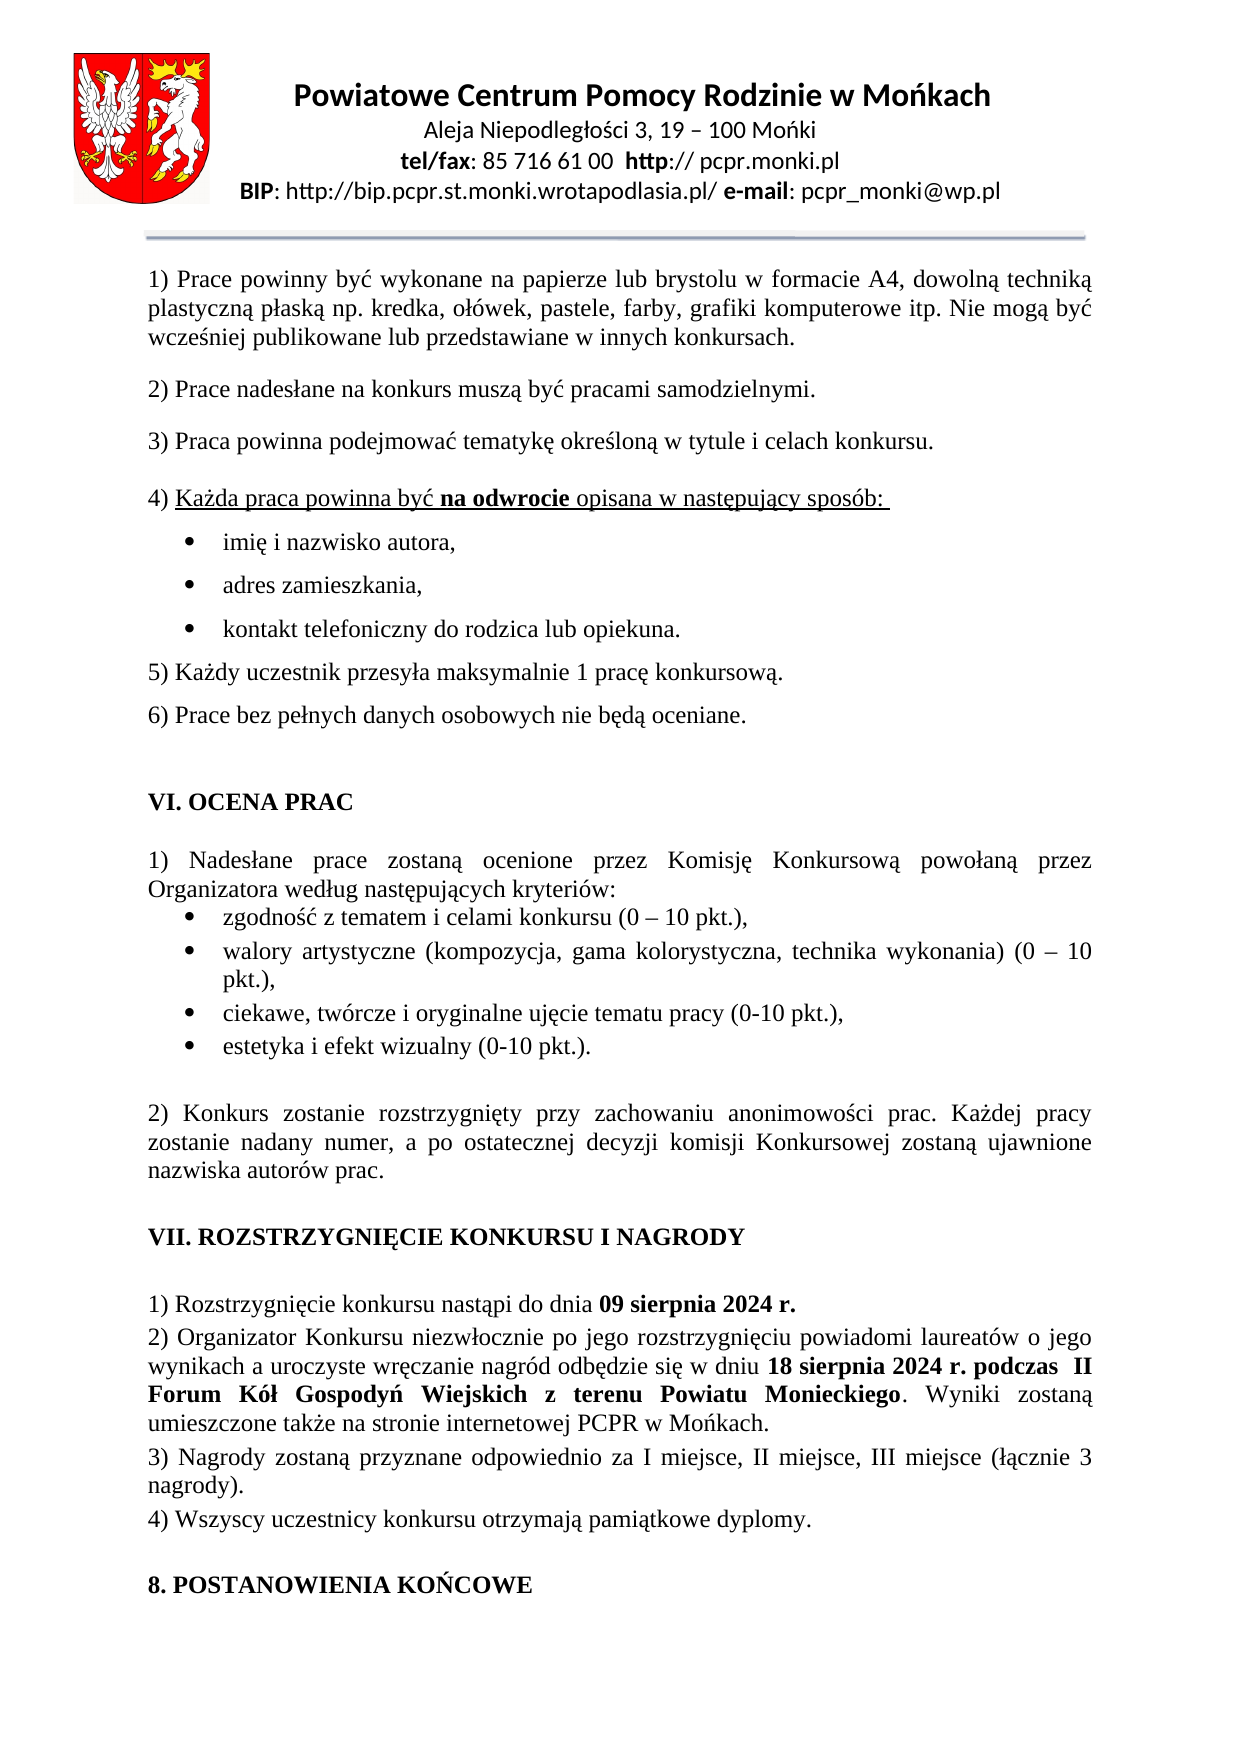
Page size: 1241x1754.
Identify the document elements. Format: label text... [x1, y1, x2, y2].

list adres zamieszkania, [185, 570, 1093, 599]
text 8. POSTANOWIENIA KOŃCOWE [148, 1570, 1093, 1599]
text 2) Konkurs zostanie rozstrzygnięty przy zachowaniu anonimowości prac. Każdej pracy zostanie nadany numer, a po ostatecznej decyzji komisji Konkursowej zostaną ujawnione nazwiska autorów prac. [148, 1098, 1093, 1184]
list imię i nazwisko autora, [185, 527, 1093, 556]
text 4) Wszyscy uczestnicy konkursu otrzymają pamiątkowe dyplomy. [148, 1504, 1093, 1532]
text VI. OCENA PRAC [148, 787, 1093, 816]
text VII. ROZSTRZYGNIĘCIE KONKURSU I NAGRODY [148, 1222, 1093, 1251]
text 6) Prace bez pełnych danych osobowych nie będą oceniane. [148, 701, 1093, 729]
text 1) Prace powinny być wykonane na papierze lub brystolu w formacie A4, dowolną techniką plastyczną płaską np. kredka, ołówek, pastele, farby, grafiki komputerowe itp. Nie mogą być wcześniej publikowane lub przedstawiane w innych konkursach. [148, 264, 1093, 351]
text 3) Nagrody zostaną przyznane odpowiednio za I miejsce, II miejsce, III miejsce (łącznie 3 nagrody). [148, 1442, 1093, 1499]
picture [73, 53, 210, 204]
text 1) Nadesłane prace zostaną ocenione przez Komisję Konkursową powołaną przez Organizatora według następujących kryteriów: [148, 845, 1093, 902]
list kontakt telefoniczny do rodzica lub opiekuna. [185, 614, 1093, 642]
list zgodność z tematem i celami konkursu (0 – 10 pkt.), [185, 902, 1093, 931]
text 3) Praca powinna podejmować tematykę określoną w tytule i celach konkursu. [148, 426, 1093, 454]
text 2) Prace nadesłane na konkurs muszą być pracami samodzielnymi. [148, 374, 1093, 403]
list estetyka i efekt wizualny (0-10 pkt.). [185, 1031, 1093, 1060]
text 1) Rozstrzygnięcie konkursu nastąpi do dnia 09 sierpnia 2024 r. [148, 1289, 1093, 1317]
text 2) Organizator Konkursu niezwłocznie po jego rozstrzygnięciu powiadomi laureatów o jego wynikach a uroczyste wręczanie nagród odbędzie się w dniu 18 sierpnia 2024 r. podczas II Forum Kół Gospodyń Wiejskich z terenu Powiatu Monieckiego. Wyniki zostaną umieszczone także na stronie internetowej PCPR w Mońkach. [148, 1322, 1093, 1437]
list walory artystyczne (kompozycja, gama kolorystyczna, technika wykonania) (0 – 10 pkt.), [185, 936, 1093, 993]
list ciekawe, twórcze i oryginalne ujęcie tematu pracy (0-10 pkt.), [185, 998, 1093, 1027]
text 5) Każdy uczestnik przesyła maksymalnie 1 pracę konkursową. [148, 657, 1093, 686]
text 4) Każda praca powinna być na odwrocie opisana w następujący sposób: [148, 483, 1093, 512]
